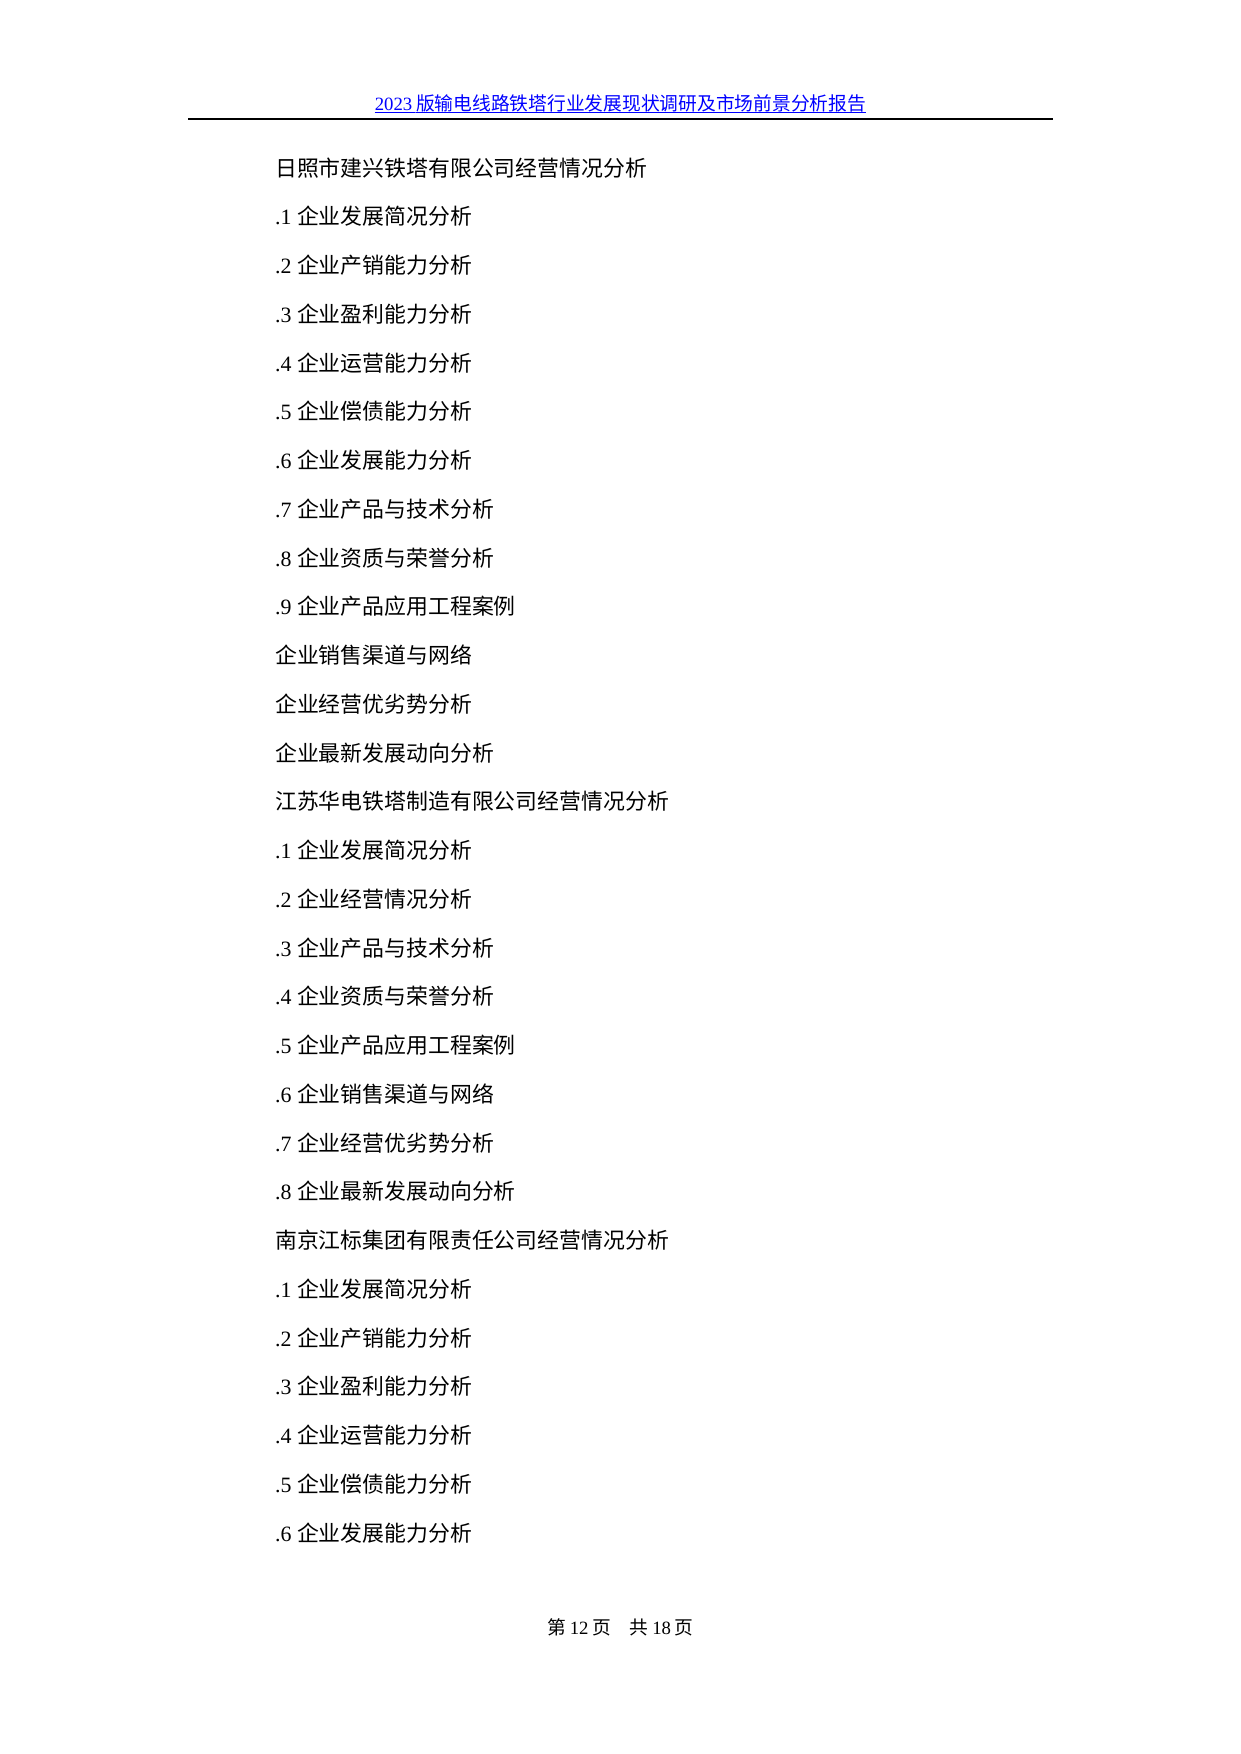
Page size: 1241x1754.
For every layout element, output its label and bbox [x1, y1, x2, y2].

text [187, 150, 1053, 1548]
